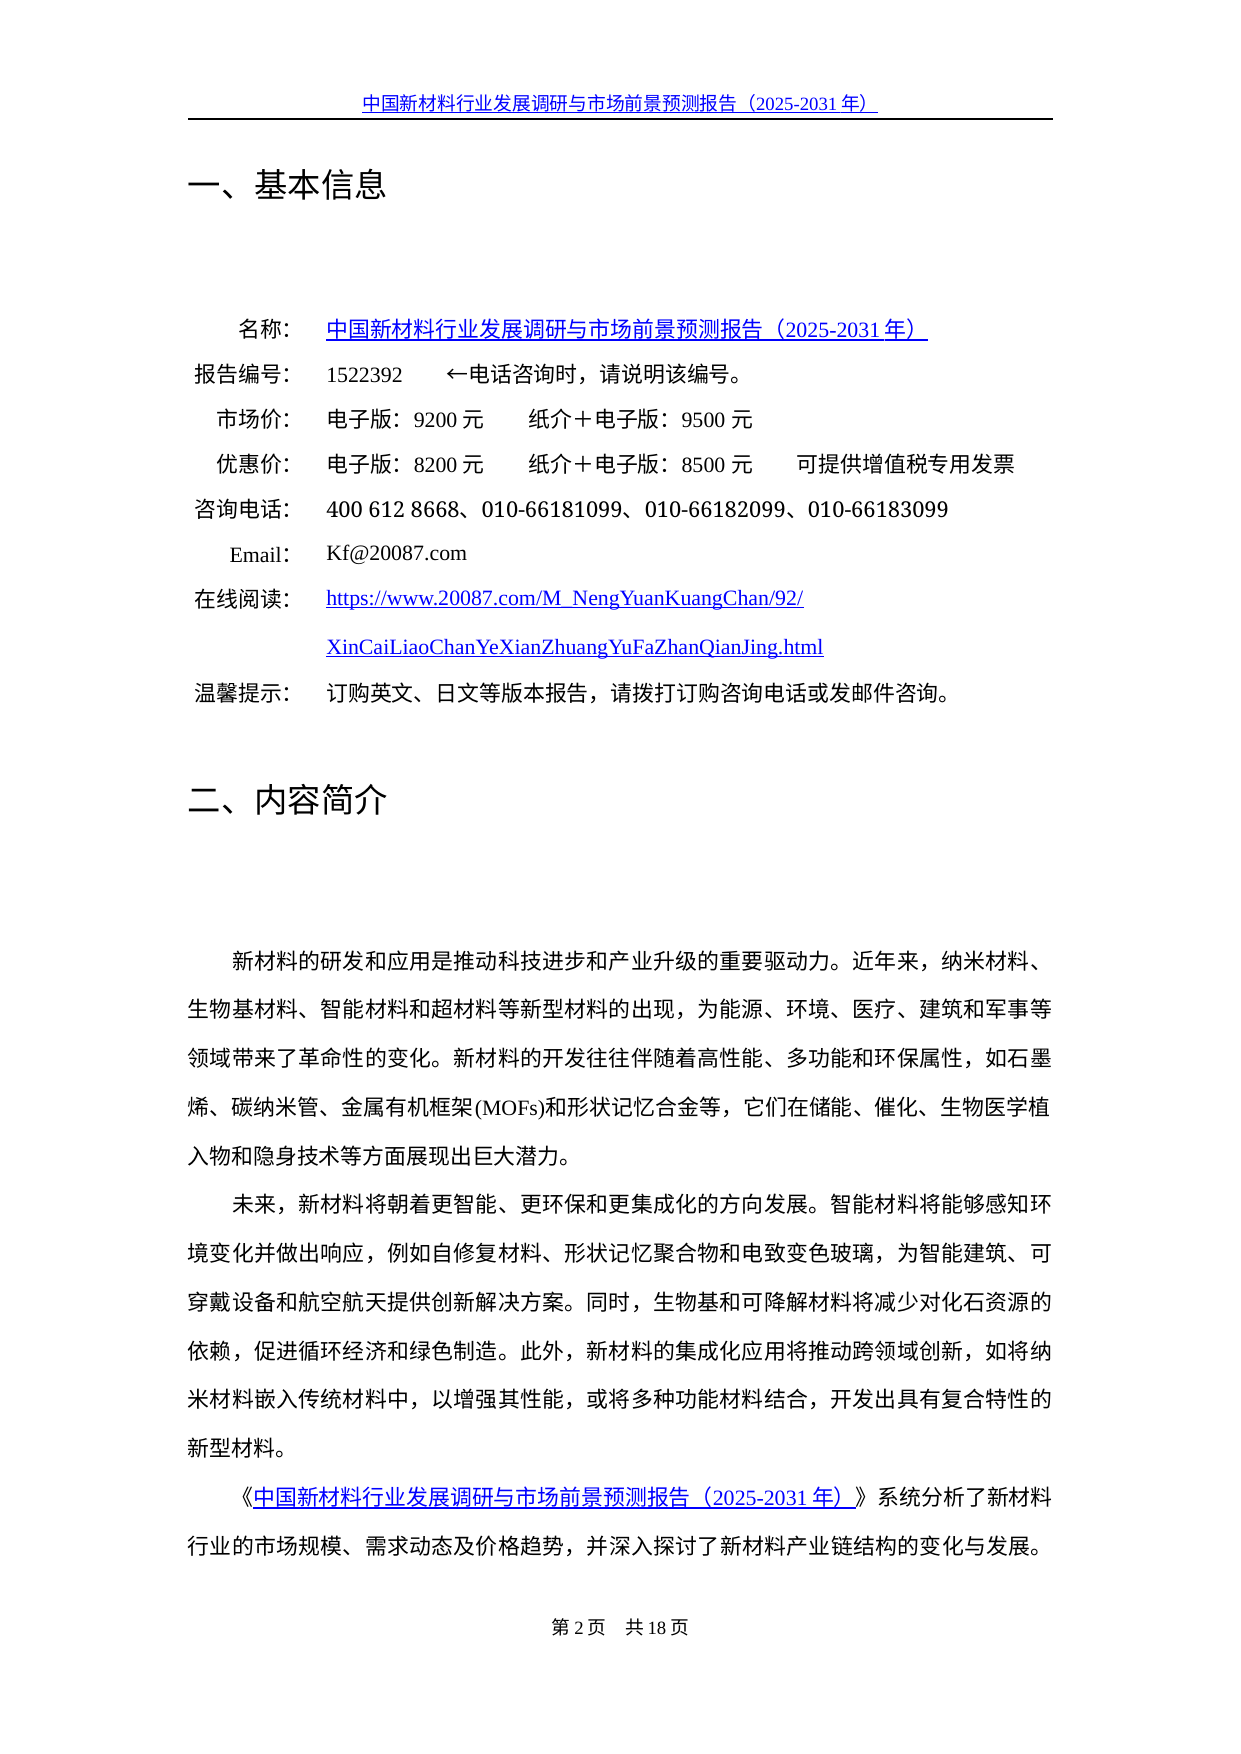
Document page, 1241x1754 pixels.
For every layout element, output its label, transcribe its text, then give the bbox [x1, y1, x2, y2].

table_cell Kf@20087.com [315, 537, 1073, 582]
table_cell 1522392 ←电话咨询时，请说明该编号。 [315, 357, 1073, 402]
table_cell 在线阅读： [167, 582, 315, 675]
table_cell 400 612 8668、010-66181099、010-66182099、010-66183099 [315, 492, 1073, 537]
title 一、基本信息 [187, 150, 1053, 215]
table_cell 报告编号： [167, 357, 315, 402]
table_cell [315, 582, 1073, 675]
table_cell 温馨提示： [167, 675, 315, 720]
title 二、内容简介 [187, 766, 1053, 831]
table_cell 市场价： [167, 402, 315, 447]
table_cell 订购英文、日文等版本报告，请拨打订购咨询电话或发邮件咨询。 [315, 675, 1073, 720]
table_cell 电子版：8200 元 纸介＋电子版：8500 元 可提供增值税专用发票 [315, 447, 1073, 492]
table_header 名称： [167, 312, 315, 357]
table_header 中国新材料行业发展调研与市场前景预测报告（2025-2031年） [315, 312, 1073, 357]
table_cell 电子版：9200 元 纸介＋电子版：9500 元 [315, 402, 1073, 447]
table_cell 优惠价： [167, 447, 315, 492]
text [187, 943, 1053, 1561]
table_cell Email： [167, 537, 315, 582]
table_cell 咨询电话： [167, 492, 315, 537]
